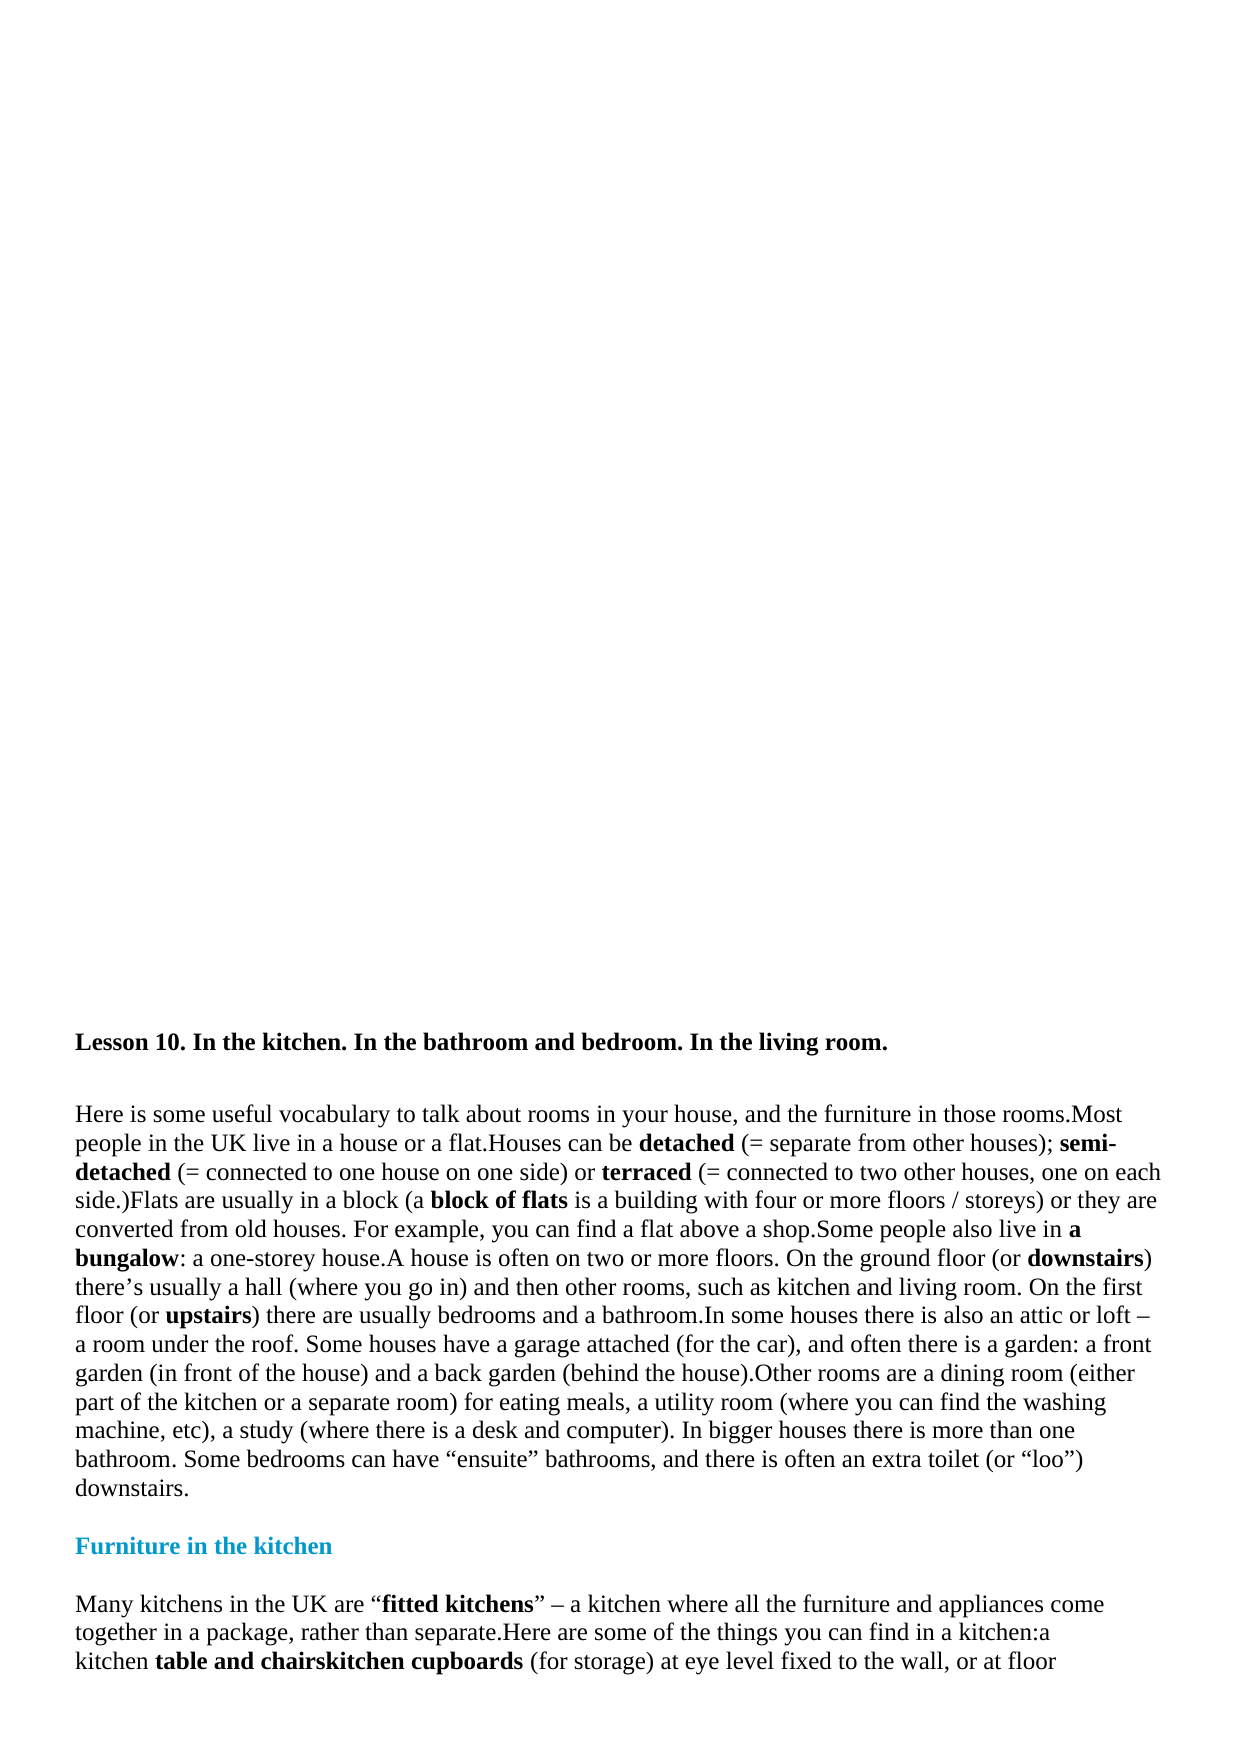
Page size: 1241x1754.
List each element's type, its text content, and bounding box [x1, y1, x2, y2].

text Furniture in the kitchen [75, 1531, 1165, 1559]
text Lesson 10. In the kitchen. In the bathroom and bedroom. In the living room. [75, 1027, 1100, 1056]
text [75, 1589, 1165, 1675]
text Here is some useful vocabulary to talk about rooms in your house, and the furniture in those rooms.Most people in the UK live in a house or a flat.Houses can be detached (= separate from other houses); semi-detached (= connected to one house on one side) or terraced (= connected to two other houses, one on each side.)Flats are usually in a block (a block of flats is a building with four or more floors / storeys) or they are converted from old houses. For example, you can find a flat above a shop.Some people also live in a bungalow: a one-storey house.A house is often on two or more floors. On the ground floor (or downstairs) there’s usually a hall (where you go in) and then other rooms, such as kitchen and living room. On the first floor (or upstairs) there are usually bedrooms and a bathroom.In some houses there is also an attic or loft – a room under the roof. Some houses have a garage attached (for the car), and often there is a garden: a front garden (in front of the house) and a back garden (behind the house).Other rooms are a dining room (either part of the kitchen or a separate room) for eating meals, a utility room (where you can find the washing machine, etc), a study (where there is a desk and computer). In bigger houses there is more than one bathroom. Some bedrooms can have “ensuite” bathrooms, and there is often an extra toilet (or “loo”) downstairs. [75, 1099, 1165, 1502]
